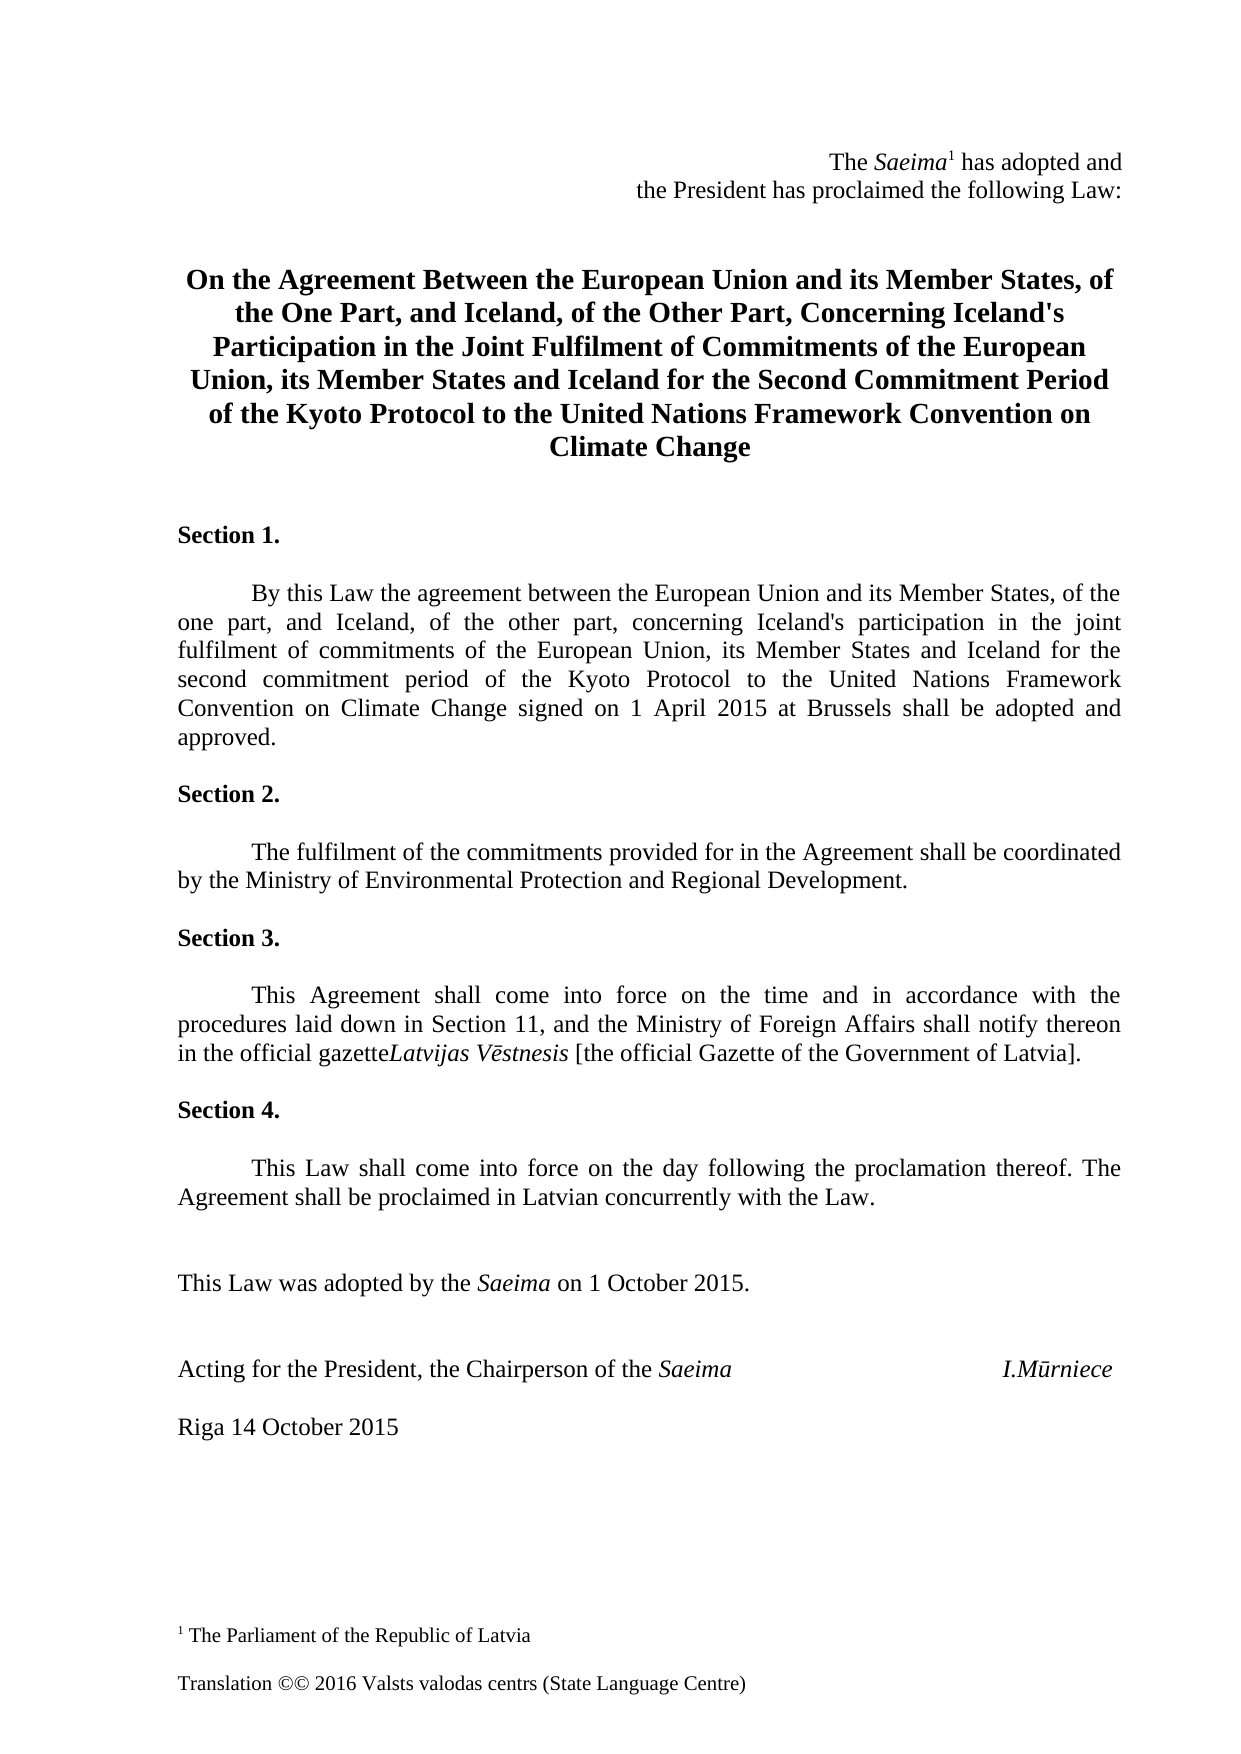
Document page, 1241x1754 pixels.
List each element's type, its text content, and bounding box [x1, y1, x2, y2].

text Riga 14 October 2015 [177, 1412, 1122, 1441]
text This Agreement shall come into force on the time and in accordance with the procedures laid down in Section 11, and the Ministry of Foreign Affairs shall notify thereon in the official gazetteLatvijas Vēstnesis [the official Gazette of the Government of Latvia]. [177, 981, 1122, 1067]
text Section 1. [177, 521, 1122, 549]
text By this Law the agreement between the European Union and its Member States, of the one part, and Iceland, of the other part, concerning Iceland's participation in the joint fulfilment of commitments of the European Union, its Member States and Iceland for the second commitment period of the Kyoto Protocol to the United Nations Framework Convention on Climate Change signed on 1 April 2015 at Brussels shall be adopted and approved. [177, 578, 1122, 751]
text Section 4. [177, 1096, 1122, 1124]
text The Saeima1 has adopted and [177, 147, 1122, 176]
text On the Agreement Between the European Union and its Member States, of the One Part, and Iceland, of the Other Part, Concerning Iceland's Participation in the Joint Fulfilment of Commitments of the European Union, its Member States and Iceland for the Second Commitment Period of the Kyoto Protocol to the United Nations Framework Convention on Climate Change [177, 262, 1122, 463]
text Section 2. [177, 779, 1122, 808]
text This Law shall come into force on the day following the proclamation thereof. The Agreement shall be proclaimed in Latvian concurrently with the Law. [177, 1153, 1122, 1211]
text This Law was adopted by the Saeima on 1 October 2015. [177, 1268, 1122, 1297]
text The fulfilment of the commitments provided for in the Agreement shall be coordinated by the Ministry of Environmental Protection and Regional Development. [177, 837, 1122, 894]
text the President has proclaimed the following Law: [177, 176, 1122, 204]
text Section 3. [177, 923, 1122, 952]
text Acting for the President, the Chairperson of the Saeima I.Mūrniece [177, 1354, 1122, 1383]
